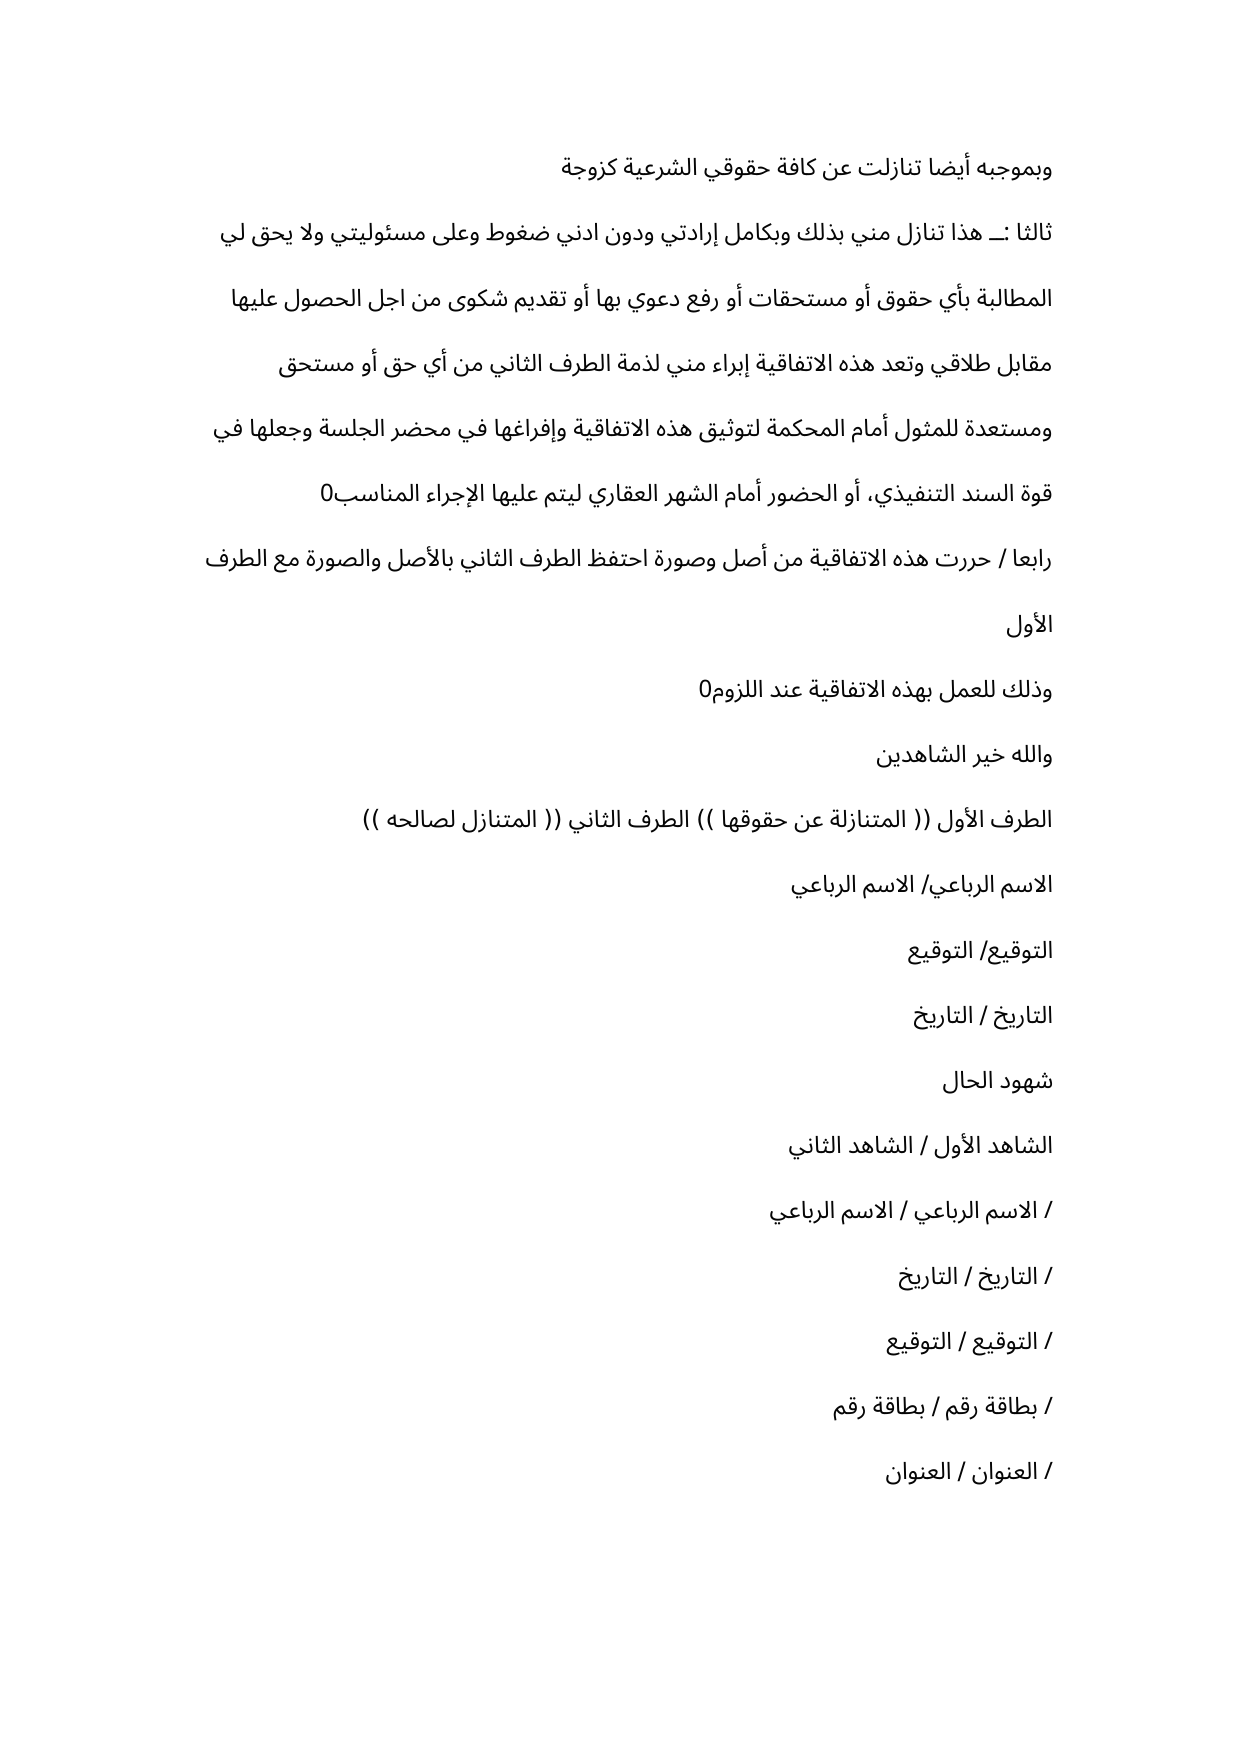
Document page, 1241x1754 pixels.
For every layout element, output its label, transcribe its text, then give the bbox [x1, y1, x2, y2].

text الاسم الرباعي / الاسم الرباعي / [187, 1193, 1053, 1226]
text بطاقة رقم / بطاقة رقم / [187, 1389, 1053, 1422]
text الاسم الرباعي/ الاسم الرباعي [187, 867, 1053, 900]
text وبموجبه أيضا تنازلت عن كافة حقوقي الشرعية كزوجة [187, 150, 1053, 183]
text وذلك للعمل بهذه الاتفاقية عند اللزوم0 [187, 672, 1053, 704]
text رابعا / حررت هذه الاتفاقية من أصل وصورة احتفظ الطرف الثاني بالأصل والصورة مع الطرف الأول [187, 541, 1053, 639]
text الشاهد الأول / الشاهد الثاني [187, 1128, 1053, 1161]
text شهود الحال [187, 1063, 1053, 1096]
text التاريخ / التاريخ [187, 998, 1053, 1030]
text العنوان / العنوان / [187, 1454, 1053, 1487]
text ثالثا :ــ هذا تنازل مني بذلك وبكامل إرادتي ودون ادني ضغوط وعلى مسئوليتي ولا يحق لي المطالبة بأي حقوق أو مستحقات أو رفع دعوي بها أو تقديم شكوى من اجل الحصول عليها مقابل طلاقي وتعد هذه الاتفاقية إبراء مني لذمة الطرف الثاني من أي حق أو مستحق ومستعدة للمثول أمام المحكمة لتوثيق هذه الاتفاقية وإفراغها في محضر الجلسة وجعلها في قوة السند التنفيذي، أو الحضور أمام الشهر العقاري ليتم عليها الإجراء المناسب0 [187, 215, 1053, 509]
text الطرف الأول (( المتنازلة عن حقوقها )) الطرف الثاني (( المتنازل لصالحه )) [187, 802, 1053, 835]
text والله خير الشاهدين [187, 737, 1053, 769]
text التوقيع/ التوقيع [187, 932, 1053, 965]
text التوقيع / التوقيع / [187, 1324, 1053, 1356]
text التاريخ / التاريخ / [187, 1258, 1053, 1291]
